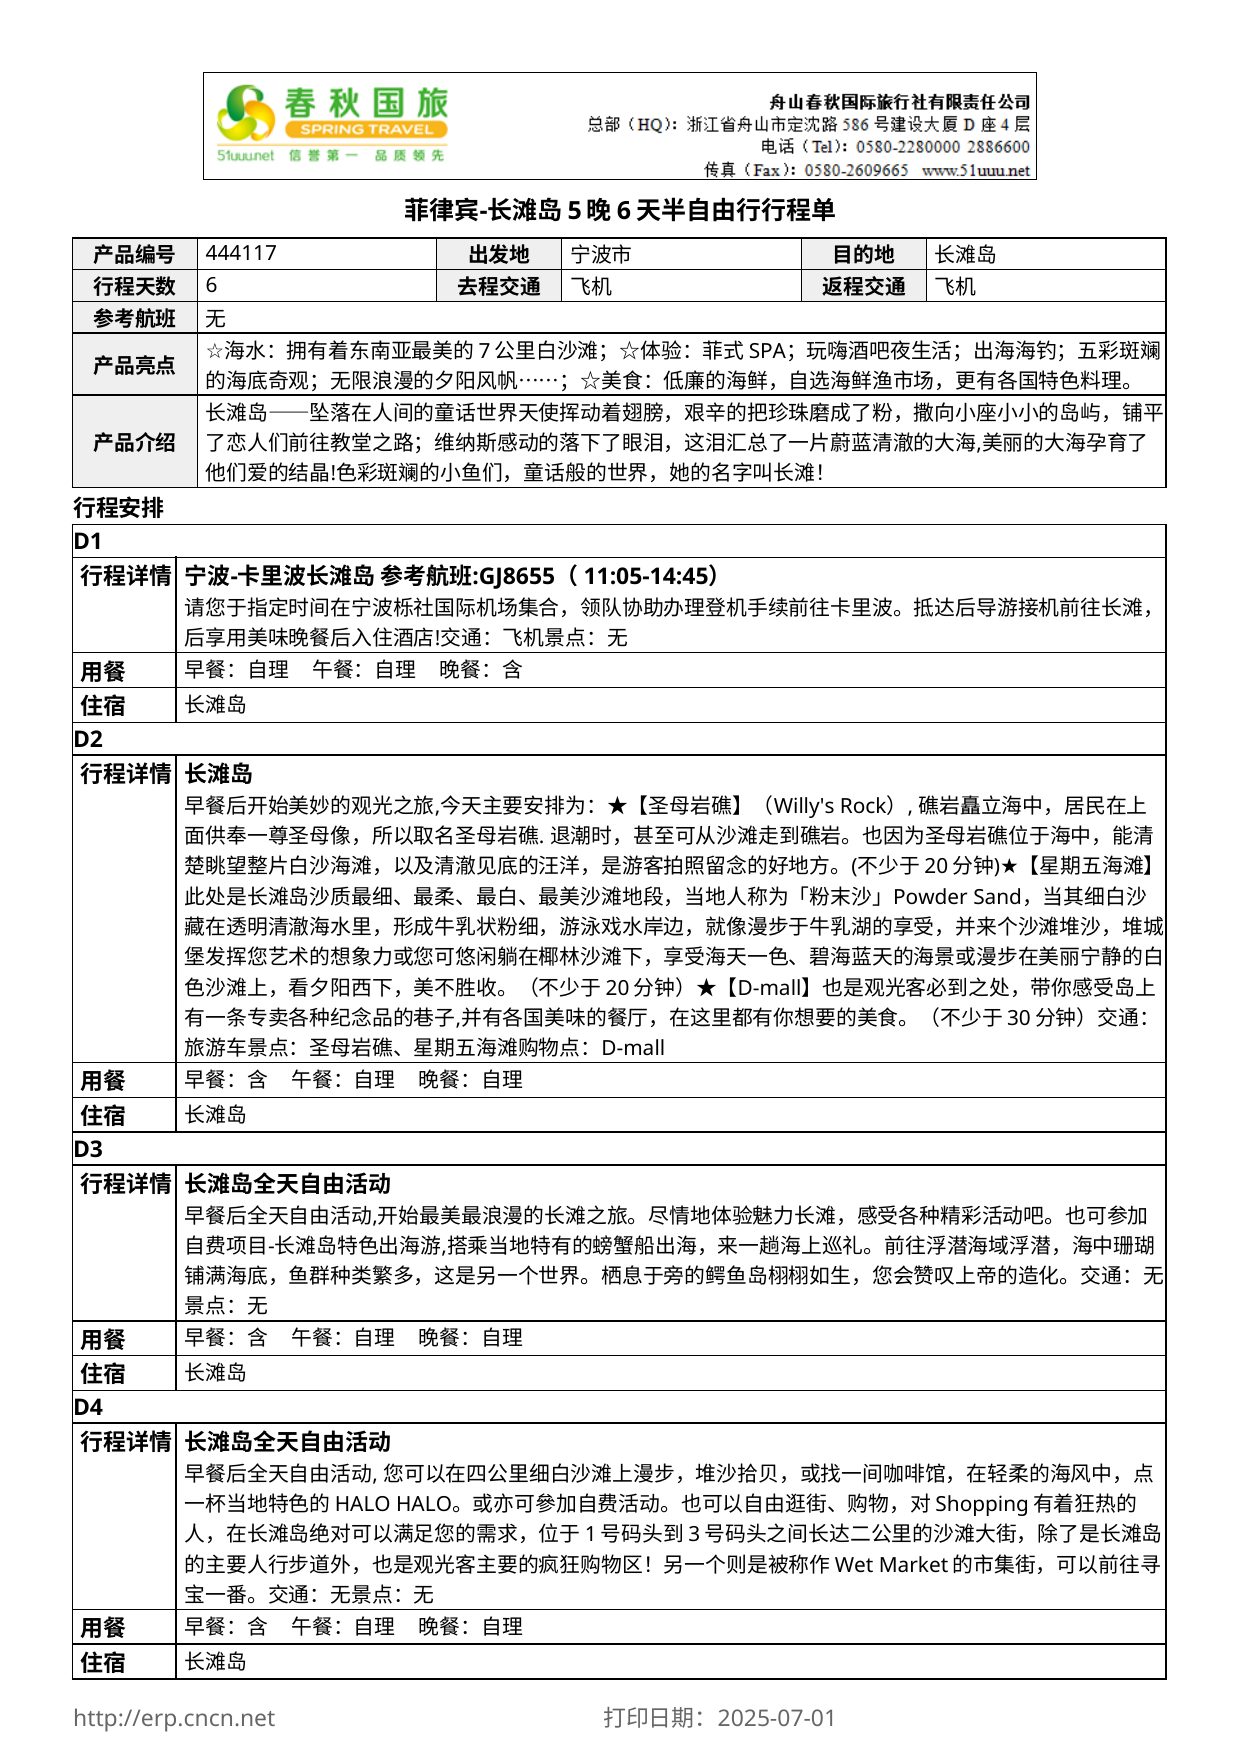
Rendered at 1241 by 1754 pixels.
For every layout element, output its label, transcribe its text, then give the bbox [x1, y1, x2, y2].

table_cell 长滩岛 早餐后开始美妙的观光之旅,今天主要安排为： [177, 756, 1165, 1062]
table_cell 住宿 [73, 1098, 175, 1131]
table_cell 长滩岛 [177, 688, 1165, 721]
table_cell 无 [198, 302, 1165, 332]
table_cell ☆海水：拥有着东南亚最美的7公里白沙滩； [198, 334, 1165, 394]
table_cell 行程详情 [73, 558, 175, 652]
table_cell 返程交通 [802, 270, 926, 301]
table_cell 长滩岛 [198, 396, 1165, 487]
text 行程安排 [73, 489, 1167, 523]
table_cell 长滩岛全天自由活动 早餐后全天自由活动,开始最美最浪漫的长滩之旅。尽情地体验魅力长滩，感受各种精彩活动吧。也可参加自费项目-长滩岛特色出海游,搭乘当地特有的螃蟹船出海，来一趟海上巡礼。前往浮潜海域浮潜，海中珊瑚铺满海底，鱼群种类繁多，这是另一个世界。栖息于旁的鳄鱼岛栩栩如生，您会赞叹上帝的造化。 [177, 1166, 1165, 1320]
table_cell 早餐：含 午餐：自理 晚餐：自理 [177, 1063, 1165, 1096]
table_cell 行程详情 [73, 1424, 175, 1608]
table_cell 产品亮点 [73, 334, 197, 394]
table_header 目的地 [802, 239, 926, 269]
table_cell 去程交通 [437, 270, 561, 301]
table_cell 早餐：含 午餐：自理 晚餐：自理 [177, 1610, 1165, 1643]
text 菲律宾-长滩岛5晚6天半自由行行程单 [73, 190, 1167, 227]
table_header D1 [73, 525, 1165, 556]
table_cell 用餐 [73, 1610, 175, 1643]
table_header 长滩岛 [927, 239, 1165, 269]
table_cell 早餐：含 午餐：自理 晚餐：自理 [177, 1322, 1165, 1355]
table_header 产品编号 [73, 239, 197, 269]
table_cell 行程天数 [73, 270, 197, 301]
table_cell 长滩岛 [177, 1356, 1165, 1389]
table_cell D2 [73, 723, 1165, 754]
table_cell 用餐 [73, 1322, 175, 1355]
table_cell 住宿 [73, 688, 175, 721]
table_header 出发地 [437, 239, 561, 269]
table_cell D3 [73, 1133, 1165, 1164]
table_cell 长滩岛全天自由活动 早餐后全天自由活动, 您可以在四公里细白沙滩上漫步，堆沙拾贝，或找一间咖啡馆，在轻柔的海风中，点一杯当地特色的HALO HALO。或亦可參加自费活动。也可以自由逛街、购物，对Shopping有着狂热的人，在长滩岛绝对可以满足您的需求，位于1号码头到3号码头之间长达二公里的沙滩大街，除了是长滩岛的主要人行步道外，也是观光客主要的疯狂购物区！另一个则是被称作Wet Market的市集街，可以前往寻宝一番。 [177, 1424, 1165, 1608]
table_cell 住宿 [73, 1356, 175, 1389]
picture [204, 73, 1036, 179]
table_cell 参考航班 [73, 302, 197, 332]
table_cell 早餐：自理 午餐：自理 晚餐：含 [177, 653, 1165, 687]
table_cell 长滩岛 [177, 1645, 1165, 1678]
table_cell 用餐 [73, 1063, 175, 1096]
table_cell 飞机 [562, 270, 801, 301]
table_header 宁波市 [562, 239, 801, 269]
table_cell 6 [198, 270, 436, 301]
table_cell 行程详情 [73, 1166, 175, 1320]
table_cell 飞机 [927, 270, 1165, 301]
table_cell 用餐 [73, 653, 175, 687]
table_cell 住宿 [73, 1645, 175, 1678]
table_header 444117 [198, 239, 436, 269]
table_cell 宁波-卡里波长滩岛 参考航班:GJ8655（ 11:05-14:45） 请您于指定时间在宁波栎社国际机场集合，领队协助办理登机手续前往卡里波。抵达后导游接机前往长滩，后享用美味晚餐后入住酒店! [177, 558, 1165, 652]
table_cell 产品介绍 [73, 396, 197, 487]
table_cell 行程详情 [73, 756, 175, 1062]
table_cell 长滩岛 [177, 1098, 1165, 1131]
table_cell D4 [73, 1391, 1165, 1422]
